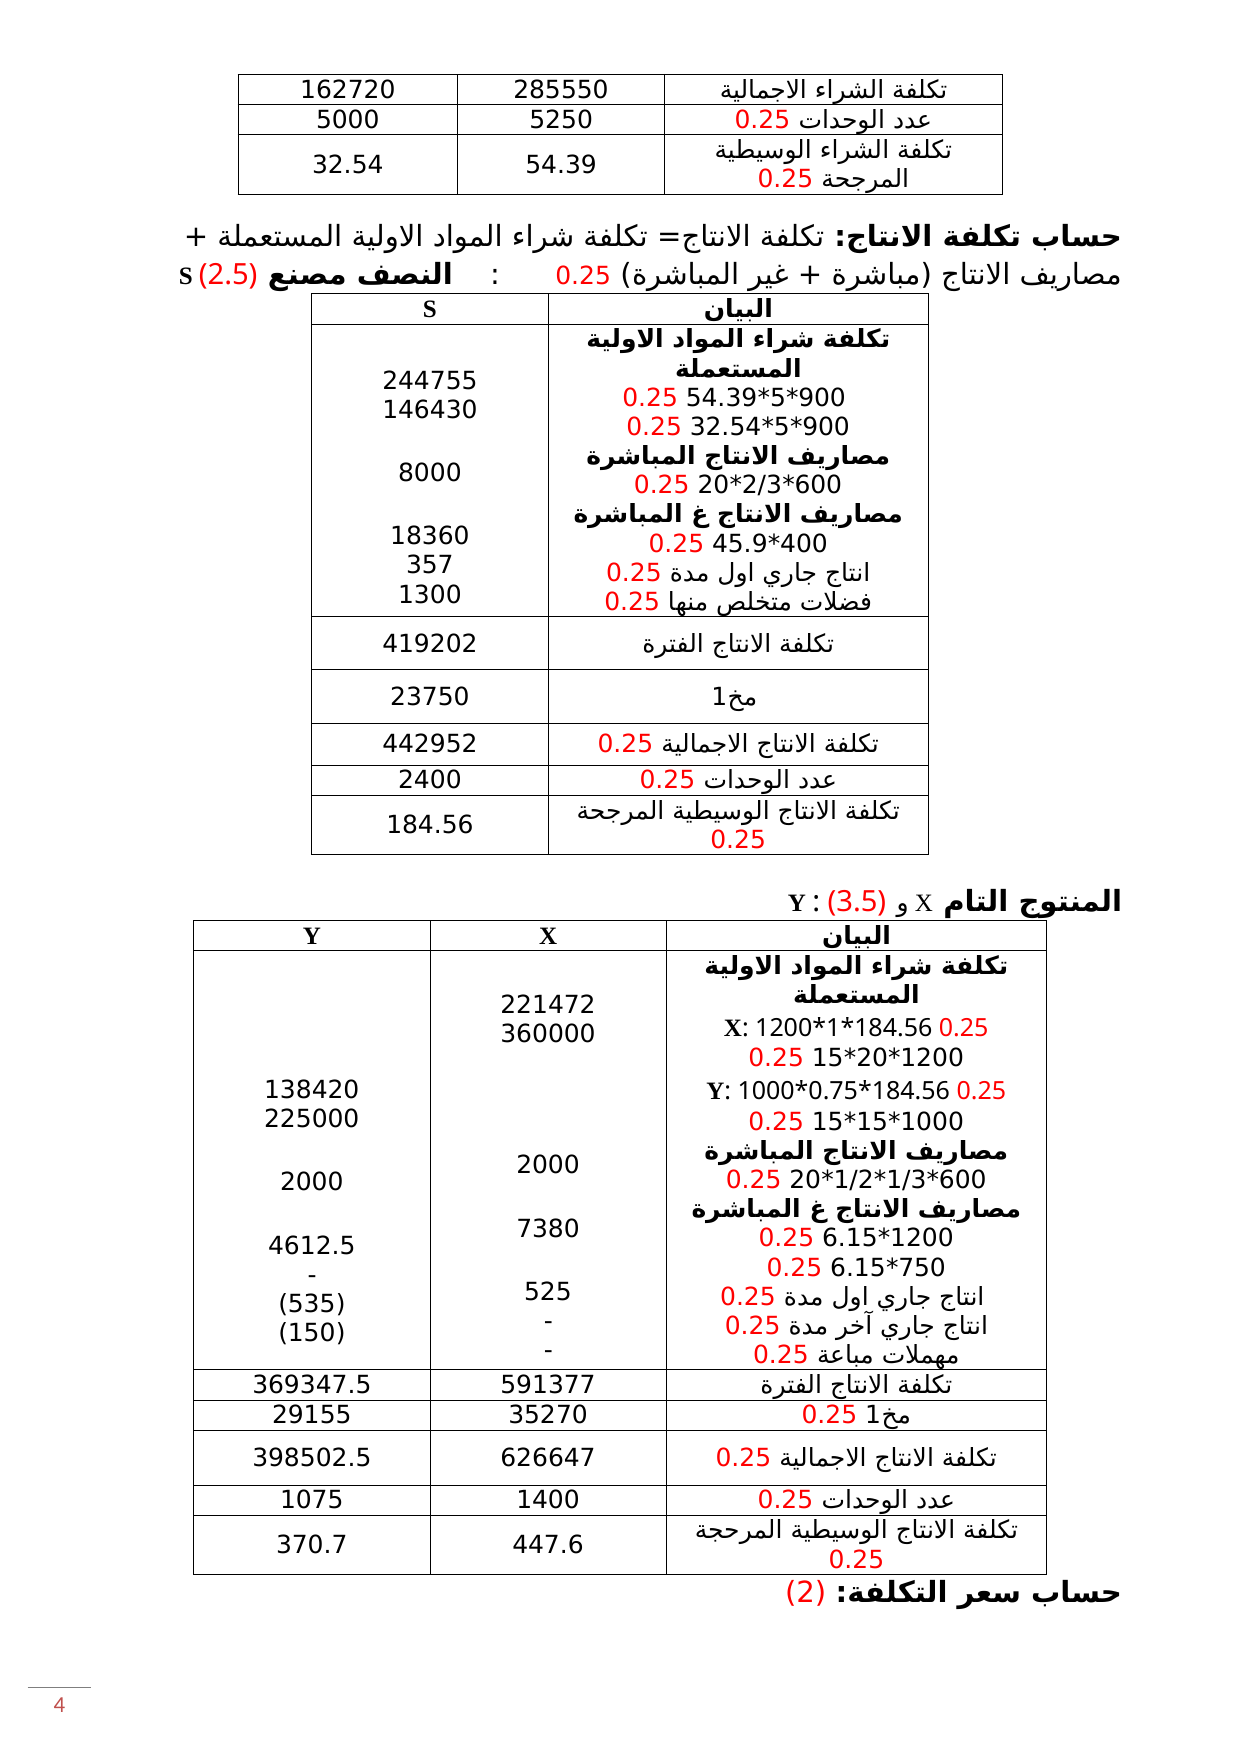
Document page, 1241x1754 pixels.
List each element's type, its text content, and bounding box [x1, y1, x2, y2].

table_cell 442952 [312, 724, 548, 765]
table_cell 244755 146430 8000 18360 357 1300 [312, 325, 548, 616]
table_cell تكلفة الانتاج الاجمالية 0.25 [549, 724, 928, 765]
table_cell 5000 [239, 105, 457, 134]
table_cell 138420 225000 2000 4612.5 - (535) (150) [194, 951, 430, 1369]
table_cell عدد الوحدات 0.25 [665, 105, 1002, 134]
table_cell 419202 [312, 617, 548, 669]
table_cell 285550 [458, 75, 664, 104]
table_cell 5250 [458, 105, 664, 134]
table_cell 447.6 [431, 1516, 666, 1574]
table_cell 1400 [431, 1486, 666, 1515]
table_cell 221472 360000 2000 7380 525 - - [431, 951, 666, 1369]
table_cell تكلفة الانتاج الفترة [667, 1370, 1046, 1399]
text حساب تكلفة الانتاج: تكلفة الانتاج= تكلفة شراء المواد الاولية المستعملة + مصاريف الانتاج (مباشرة + غير المباشرة) 0.25 : النصف مصنع S (2.5) [118, 220, 1122, 293]
table_header S [312, 294, 548, 323]
table_cell 35270 [431, 1401, 666, 1430]
table_cell 1075 [194, 1486, 430, 1515]
table_header البيان [549, 294, 928, 323]
table_cell تكلفة الانتاج الوسيطية المرجحة 0.25 [549, 796, 928, 854]
table_cell تكلفة شراء المواد الاولية المستعملة 900*5*54.39 0.25 900*5*32.54 0.25 مصاريف الانتاج المباشرة 600*2/3*20 0.25 مصاريف الانتاج غ المباشرة 400*45.9 0.25 انتاج جاري اول مدة 0.25 فضلات متخلص منها 0.25 [549, 325, 928, 616]
table_header البيان [667, 921, 1046, 950]
table_cell 369347.5 [194, 1370, 430, 1399]
table_cell مخ1 0.25 [667, 1401, 1046, 1430]
text المنتوج التام X و Y : (3.5) [118, 880, 1122, 920]
table_cell 162720 [239, 75, 457, 104]
table_cell 591377 [431, 1370, 666, 1399]
table_cell عدد الوحدات 0.25 [667, 1486, 1046, 1515]
table_cell تكلفة الشراء الوسيطية المرجحة 0.25 [665, 135, 1002, 194]
table_cell 370.7 [194, 1516, 430, 1574]
table_cell تكلفة الانتاج الاجمالية 0.25 [667, 1431, 1046, 1484]
table_cell 32.54 [239, 135, 457, 194]
table_cell عدد الوحدات 0.25 [549, 766, 928, 795]
table_header Y [194, 921, 430, 950]
table_cell 23750 [312, 670, 548, 722]
table_cell تكلفة الانتاج الوسيطية المرحجة 0.25 [667, 1516, 1046, 1574]
table_cell مخ1 [549, 670, 928, 722]
table_cell 184.56 [312, 796, 548, 854]
table_cell تكلفة شراء المواد الاولية المستعملة X: 1200*1*184.56 0.25 1200*20*15 0.25 Y: 1000*0.75*184.56 0.25 1000*15*15 0.25 مصاريف الانتاج المباشرة 600*1/3*1/2*20 0.25 مصاريف الانتاج غ المباشرة 1200*6.15 0.25 750*6.15 0.25 انتاج جاري اول مدة 0.25 انتاج جاري آخر مدة 0.25 مهملات مباعة 0.25 [667, 951, 1046, 1369]
table_cell 398502.5 [194, 1431, 430, 1484]
table_cell 29155 [194, 1401, 430, 1430]
text حساب سعر التكلفة: (2) [118, 1575, 1122, 1609]
table_cell 626647 [431, 1431, 666, 1484]
table_cell 54.39 [458, 135, 664, 194]
table_cell 2400 [312, 766, 548, 795]
table_cell تكلفة الشراء الاجمالية [665, 75, 1002, 104]
table_header X [431, 921, 666, 950]
table_cell تكلفة الانتاج الفترة [549, 617, 928, 669]
